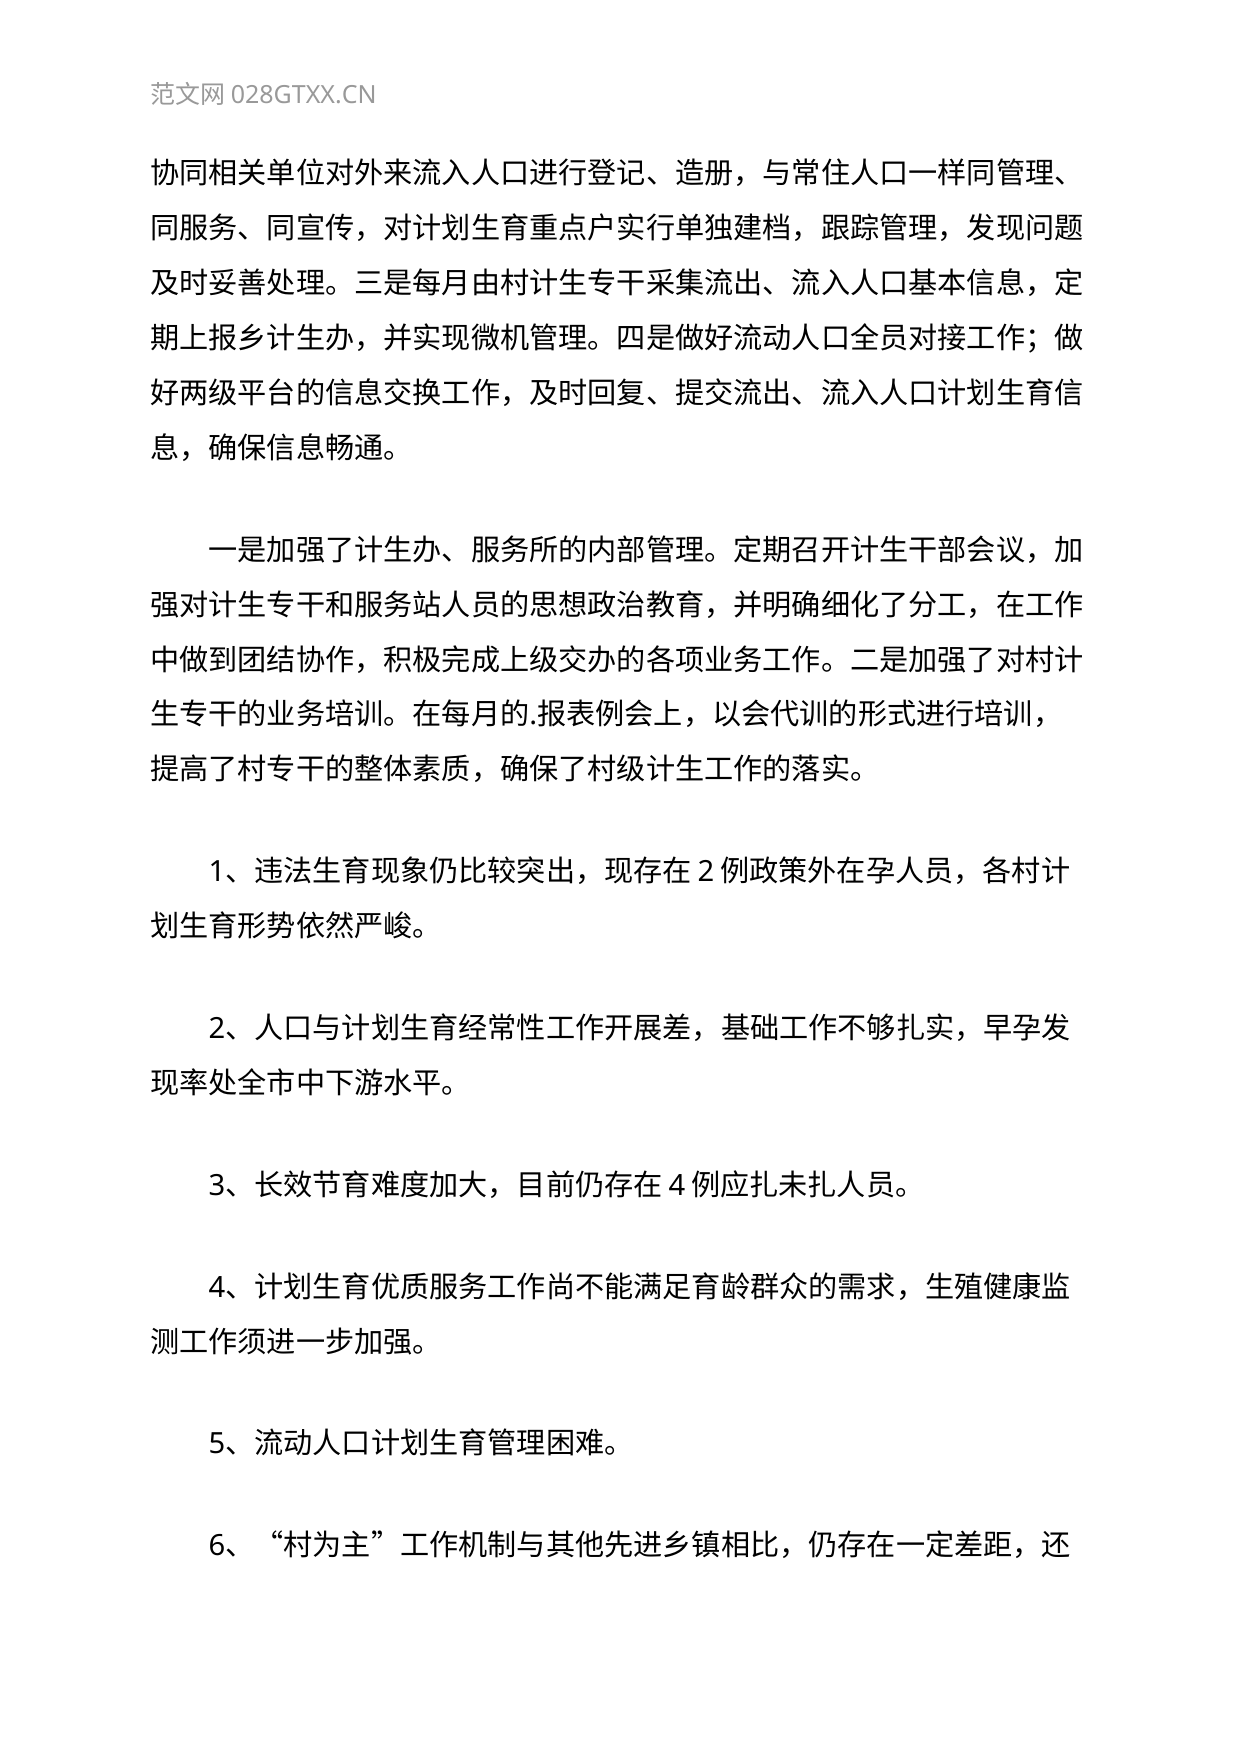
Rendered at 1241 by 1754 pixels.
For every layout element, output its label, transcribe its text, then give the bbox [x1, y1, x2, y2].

text 4、计划生育优质服务工作尚不能满足育龄群众的需求，生殖健康监测工作须进一步加强。 [150, 1263, 1090, 1361]
text 5、流动人口计划生育管理困难。 [150, 1420, 1090, 1462]
text 2、人口与计划生育经常性工作开展差，基础工作不够扎实，早孕发现率处全市中下游水平。 [150, 1004, 1090, 1102]
text 3、长效节育难度加大，目前仍存在4例应扎未扎人员。 [150, 1161, 1090, 1204]
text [150, 1522, 1090, 1564]
text 一是加强了计生办、服务所的内部管理。定期召开计生干部会议，加强对计生专干和服务站人员的思想政治教育，并明确细化了分工，在工作中做到团结协作，积极完成上级交办的各项业务工作。二是加强了对村计生专干的业务培训。在每月的.报表例会上，以会代训的形式进行培训，提高了村专干的整体素质，确保了村级计生工作的落实。 [150, 526, 1090, 788]
text 1、违法生育现象仍比较突出，现存在2例政策外在孕人员，各村计划生育形势依然严峻。 [150, 848, 1090, 945]
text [150, 150, 1090, 467]
